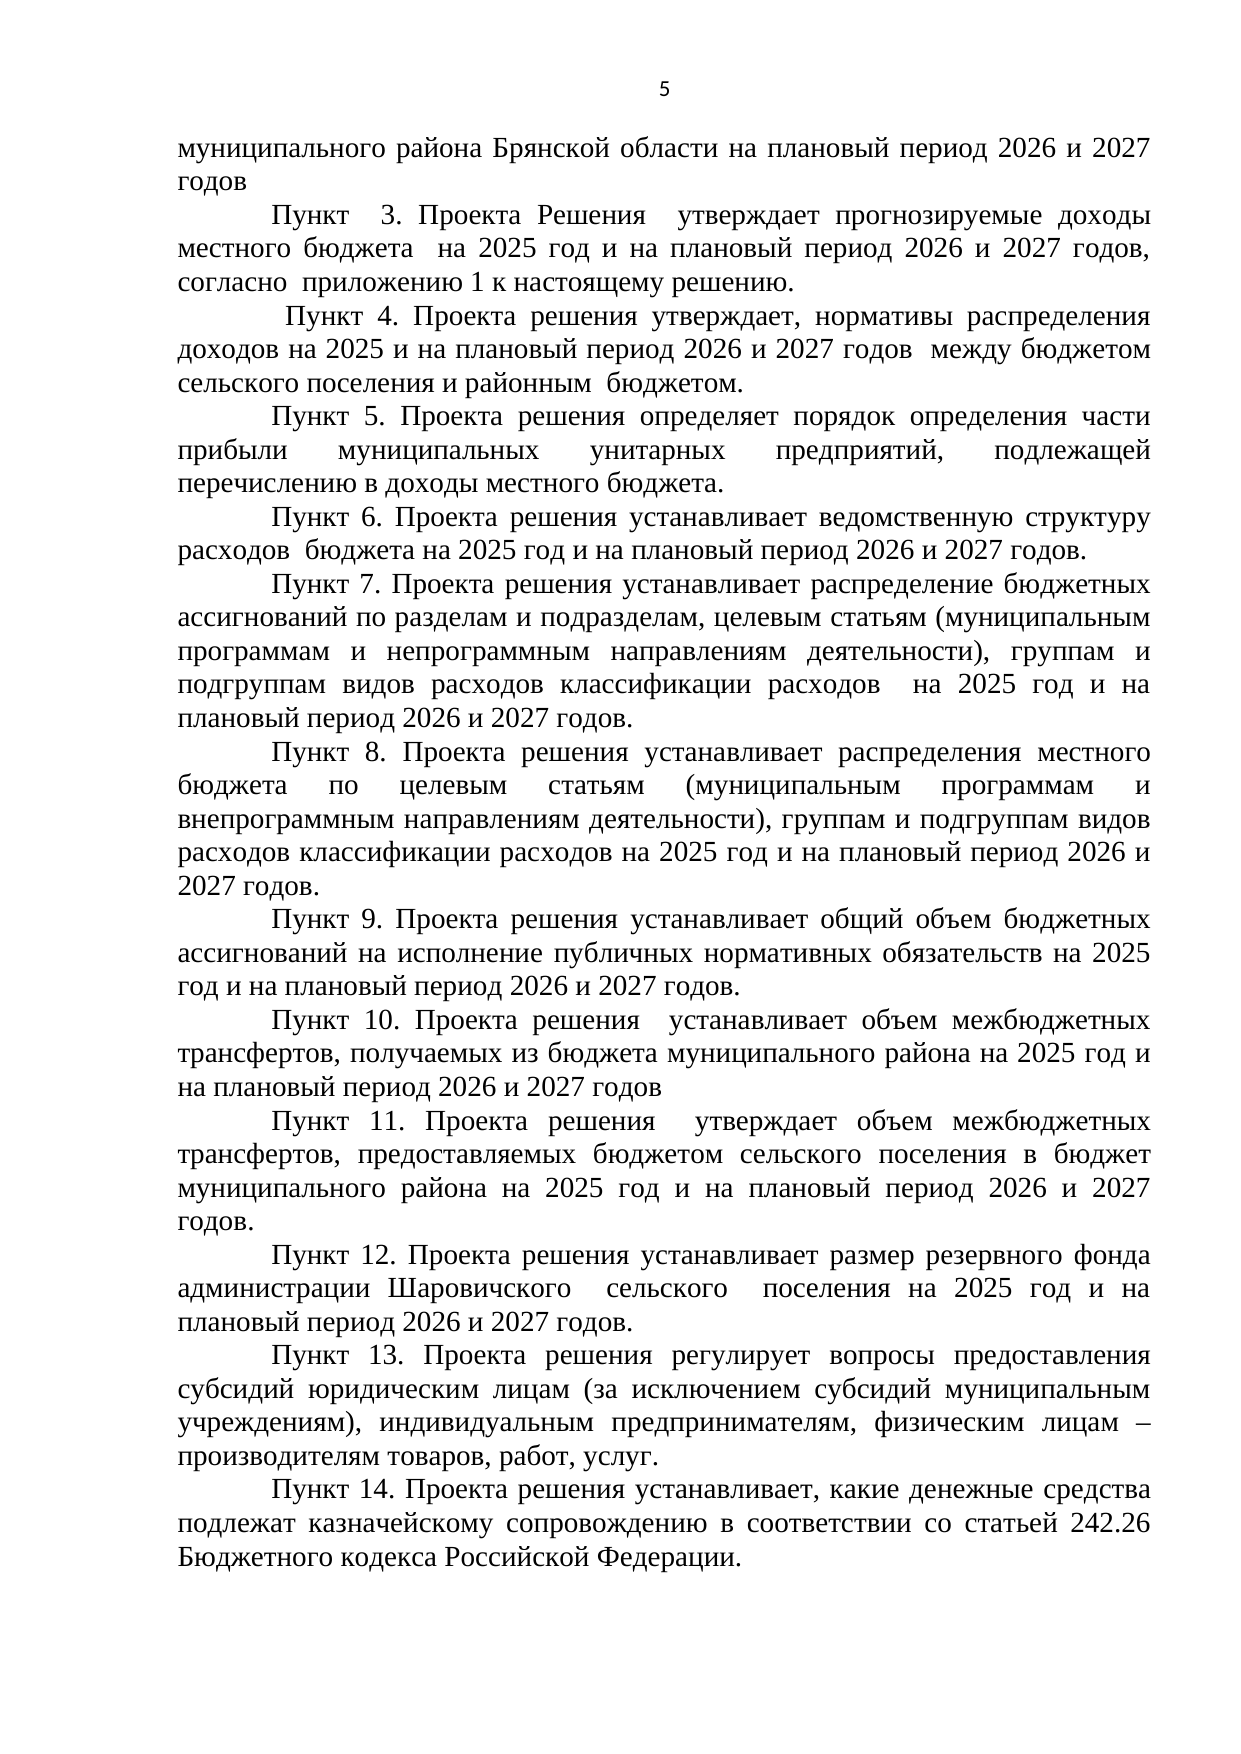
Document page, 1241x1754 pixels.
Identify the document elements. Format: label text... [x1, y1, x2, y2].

text Пункт 4. Проекта решения утверждает, нормативы распределения доходов на 2025 и на плановый период 2026 и 2027 годов между бюджетом сельского поселения и районным бюджетом. [177, 298, 1152, 398]
text Пункт 10. Проекта решения устанавливает объем межбюджетных трансфертов, получаемых из бюджета муниципального района на 2025 год и на плановый период 2026 и 2027 годов [177, 1002, 1152, 1103]
text Пункт 9. Проекта решения устанавливает общий объем бюджетных ассигнований на исполнение публичных нормативных обязательств на 2025 год и на плановый период 2026 и 2027 годов. [177, 901, 1152, 1002]
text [177, 130, 1152, 197]
text Пункт 5. Проекта решения определяет порядок определения части прибыли муниципальных унитарных предприятий, подлежащей перечислению в доходы местного бюджета. [177, 398, 1152, 499]
text Пункт 6. Проекта решения устанавливает ведомственную структуру расходов бюджета на 2025 год и на плановый период 2026 и 2027 годов. [177, 499, 1152, 566]
text Пункт 14. Проекта решения устанавливает, какие денежные средства подлежат казначейскому сопровождению в соответствии со статьей 242.26 Бюджетного кодекса Российской Федерации. [177, 1472, 1152, 1572]
text Пункт 13. Проекта решения регулирует вопросы предоставления субсидий юридическим лицам (за исключением субсидий муниципальным учреждениям), индивидуальным предпринимателям, физическим лицам – производителям товаров, работ, услуг. [177, 1337, 1152, 1472]
text Пункт 11. Проекта решения утверждает объем межбюджетных трансфертов, предоставляемых бюджетом сельского поселения в бюджет муниципального района на 2025 год и на плановый период 2026 и 2027 годов. [177, 1103, 1152, 1237]
text Пункт 3. Проекта Решения утверждает прогнозируемые доходы местного бюджета на 2025 год и на плановый период 2026 и 2027 годов, согласно приложению 1 к настоящему решению. [177, 197, 1152, 298]
text Пункт 8. Проекта решения устанавливает распределения местного бюджета по целевым статьям (муниципальным программам и внепрограммным направлениям деятельности), группам и подгруппам видов расходов классификации расходов на 2025 год и на плановый период 2026 и 2027 годов. [177, 734, 1152, 901]
text Пункт 7. Проекта решения устанавливает распределение бюджетных ассигнований по разделам и подразделам, целевым статьям (муниципальным программам и непрограммным направлениям деятельности), группам и подгруппам видов расходов классификации расходов на 2025 год и на плановый период 2026 и 2027 годов. [177, 566, 1152, 734]
text Пункт 12. Проекта решения устанавливает размер резервного фонда администрации Шаровичского сельского поселения на 2025 год и на плановый период 2026 и 2027 годов. [177, 1237, 1152, 1337]
